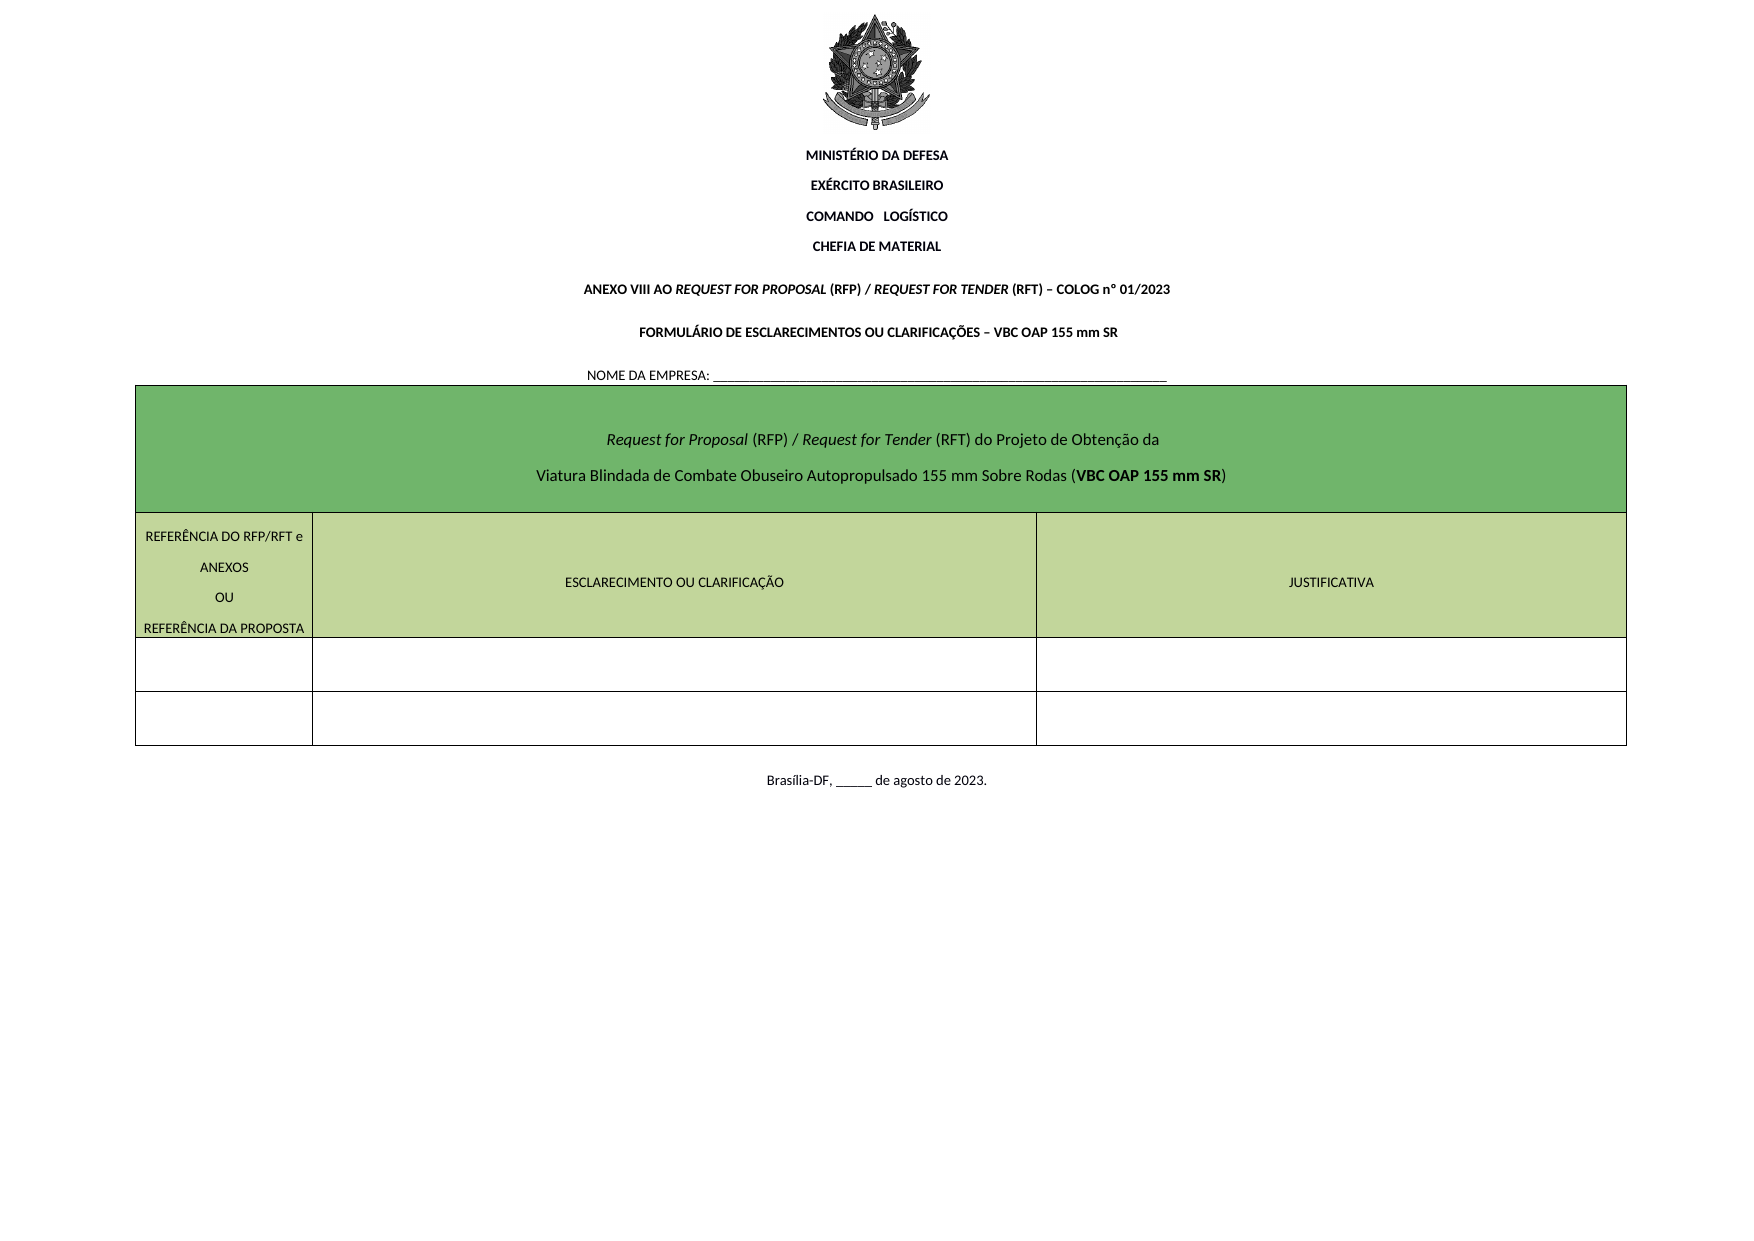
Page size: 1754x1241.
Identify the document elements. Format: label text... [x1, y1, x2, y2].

text NOME DA EMPRESA: _______________________________________________________________ [147, 354, 1606, 384]
table_cell [1037, 692, 1626, 745]
table_cell [313, 638, 1036, 691]
text COMANDO LOGÍSTICO [147, 194, 1606, 225]
table_cell [136, 692, 312, 745]
text MINISTÉRIO DA DEFESA [147, 133, 1606, 164]
table_cell ESCLARECIMENTO OU CLARIFICAÇÃO [313, 513, 1036, 637]
table_cell [1037, 638, 1626, 691]
text Brasília-DF, _____ de agosto de 2023. [147, 758, 1606, 789]
table_cell [136, 638, 312, 691]
picture [822, 12, 932, 134]
table_cell [313, 692, 1036, 745]
text EXÉRCITO BRASILEIRO [147, 164, 1606, 194]
table_header Request for Proposal (RFP) / Request for Tender (RFT) do Projeto de Obtenção da Viatura Blindada de Combate Obuseiro Autopropulsado 155 mm Sobre Rodas (VBC OAP 155 mm SR) [136, 386, 1626, 512]
text ANEXO VIII AO REQUEST FOR PROPOSAL (RFP) / REQUEST FOR TENDER (RFT) – COLOG nº 01/2023 [147, 268, 1606, 298]
table_cell JUSTIFICATIVA [1037, 513, 1626, 637]
table_cell REFERÊNCIA DO RFP/RFT e ANEXOS OU REFERÊNCIA DA PROPOSTA [136, 513, 312, 637]
text FORMULÁRIO DE ESCLARECIMENTOS OU CLARIFICAÇÕES – VBC OAP 155 mm SR [147, 311, 1606, 341]
text CHEFIA DE MATERIAL [147, 225, 1606, 255]
